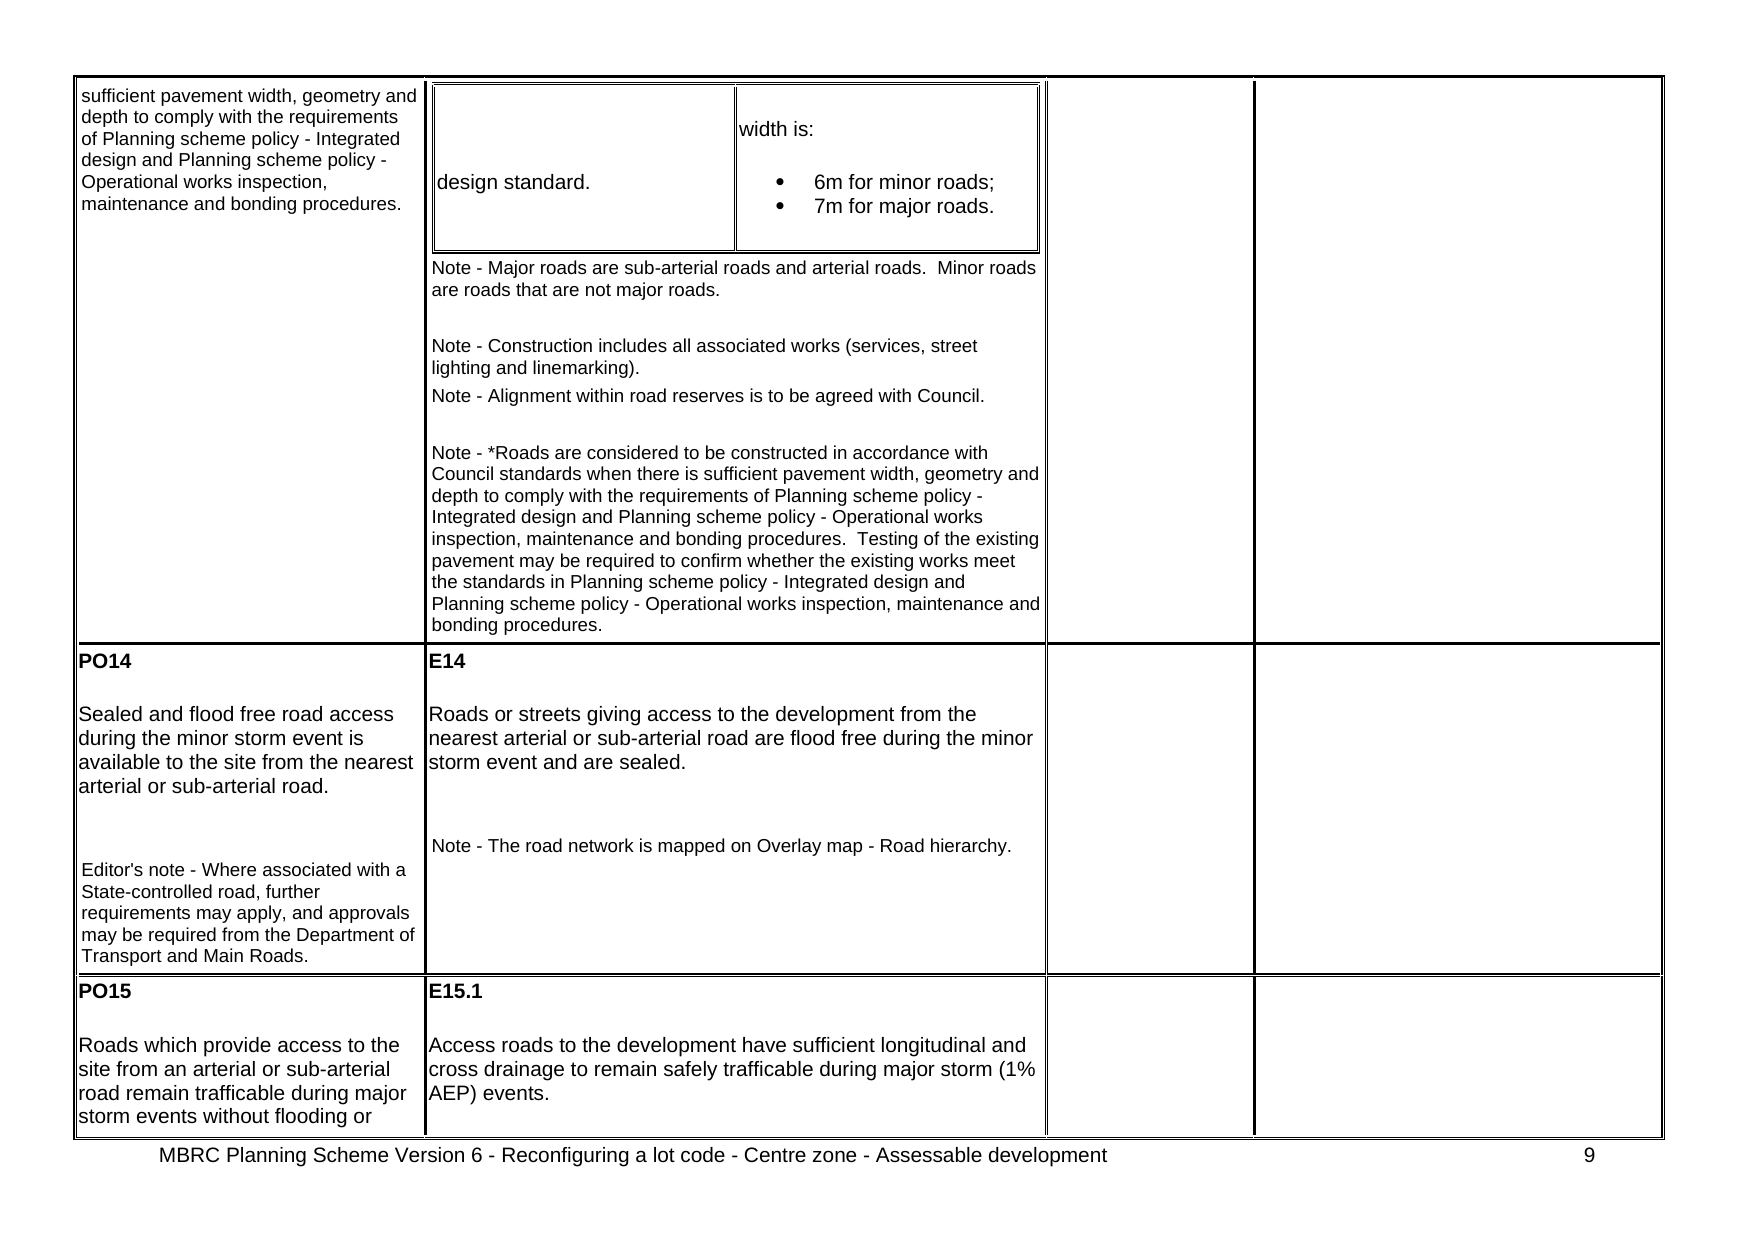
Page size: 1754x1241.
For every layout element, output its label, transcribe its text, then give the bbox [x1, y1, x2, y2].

table_cell [1047, 977, 1254, 1137]
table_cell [425, 78, 1047, 642]
table_cell [1254, 78, 1661, 642]
table_cell E14 Roads or streets giving access to the development from the nearest arterial or sub-arterial road are flood free during the minor storm event and are sealed. [427, 645, 1045, 973]
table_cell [77, 77, 425, 642]
table_cell PO14 Sealed and flood free road access during the minor storm event is available to the site from the nearest arterial or sub-arterial road. [77, 642, 424, 973]
table_cell [1254, 973, 1662, 1137]
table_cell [425, 977, 1047, 1137]
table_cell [77, 973, 425, 1137]
table_cell [1048, 645, 1253, 973]
table_cell [1256, 642, 1661, 973]
table_cell [1047, 77, 1254, 642]
